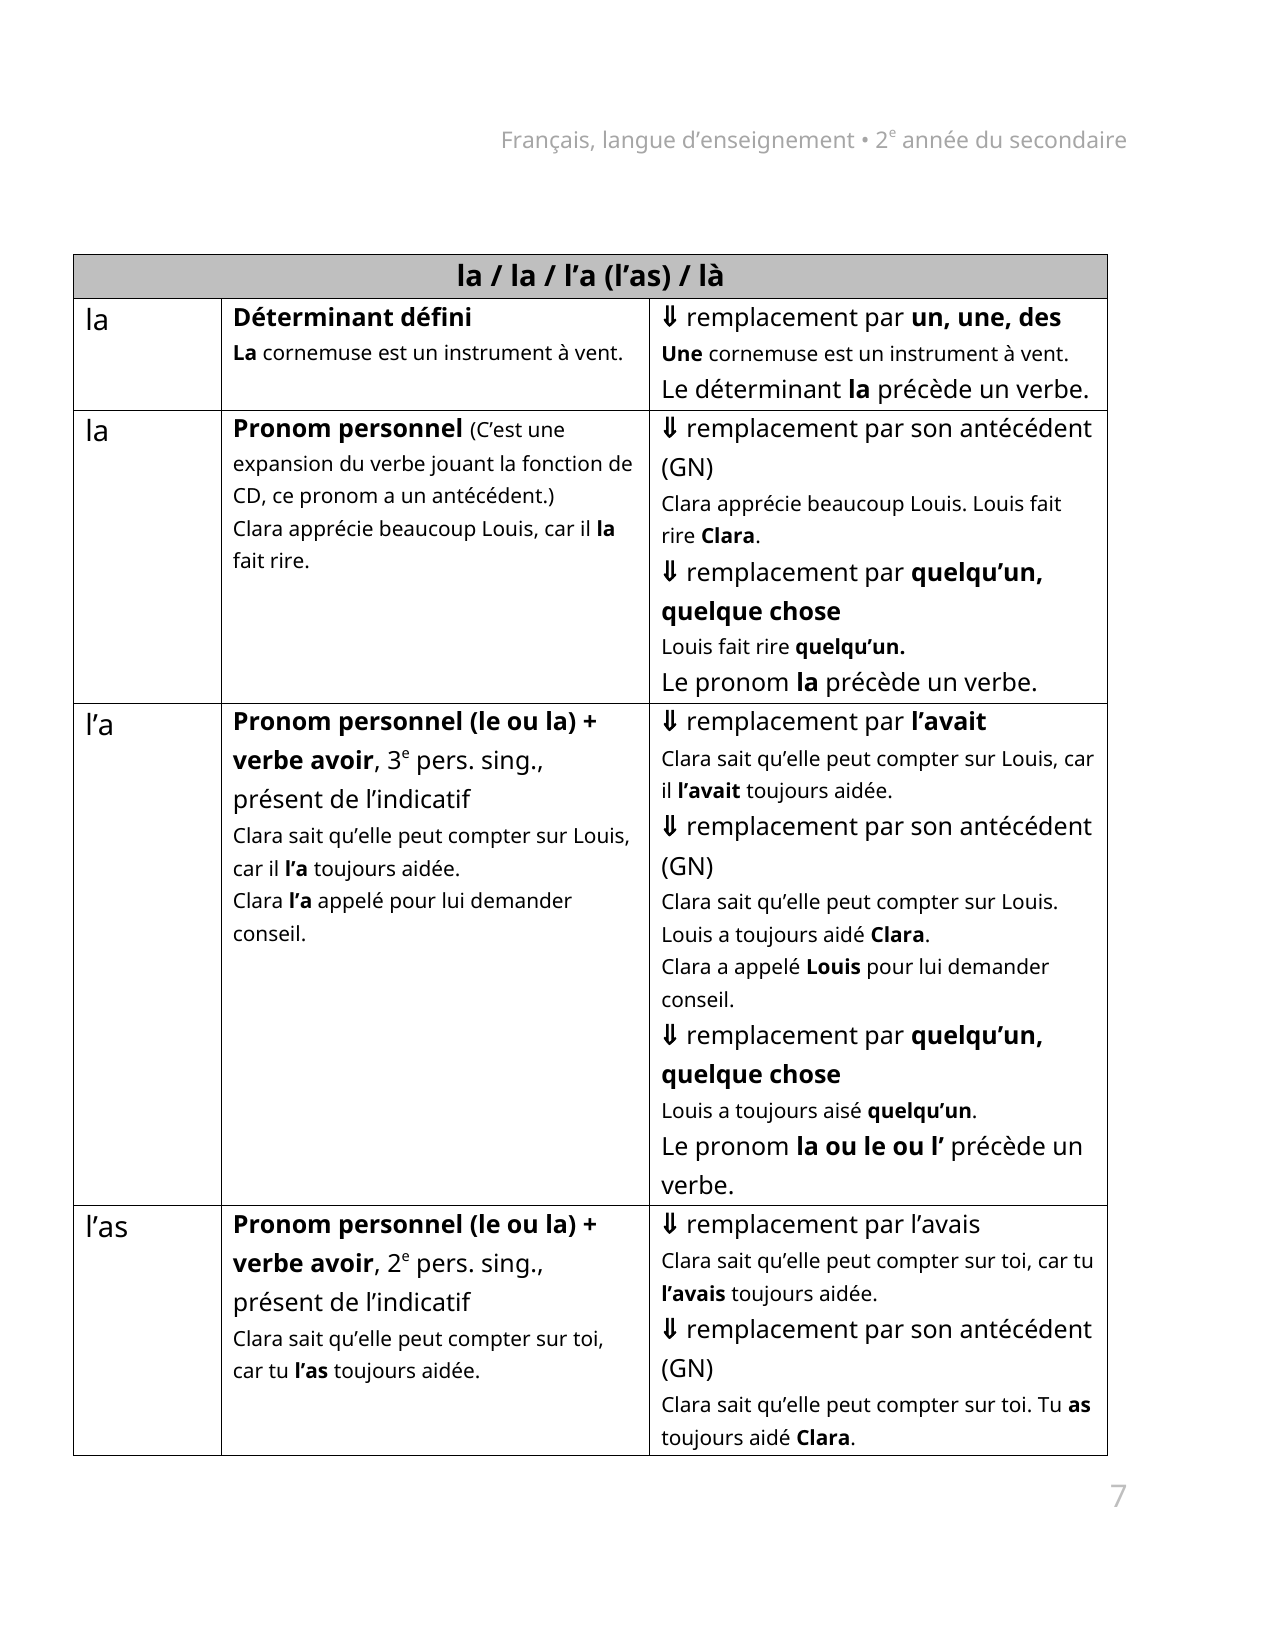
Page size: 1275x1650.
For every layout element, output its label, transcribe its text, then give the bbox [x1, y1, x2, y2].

table_cell l’as [74, 1206, 221, 1454]
table_header la / la / l’a (l’as) / là [74, 255, 1107, 298]
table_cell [650, 1206, 1107, 1454]
table_cell l’a [74, 704, 221, 1205]
table_cell  remplacement par l’avait Clara sait qu’elle peut compter sur Louis, car il l’avait toujours aidée.  remplacement par son antécédent (GN) Clara sait qu’elle peut compter sur Louis. Louis a toujours aidé Clara. Clara a appelé Louis pour lui demander conseil.  remplacement par quelqu’un, quelque chose Louis a toujours aisé quelqu’un. Le pronom la ou le ou l’ précède un verbe. [650, 704, 1107, 1205]
table_cell la [74, 299, 221, 409]
table_cell Pronom personnel (le ou la) + verbe avoir, 3e pers. sing., présent de l’indicatif Clara sait qu’elle peut compter sur Louis, car il l’a toujours aidée. Clara l’a appelé pour lui demander conseil. [222, 704, 649, 1205]
table_cell la [74, 411, 221, 703]
table_cell Déterminant défini La cornemuse est un instrument à vent. [222, 299, 649, 409]
table_cell  remplacement par un, une, des Une cornemuse est un instrument à vent. Le déterminant la précède un verbe. [650, 299, 1107, 409]
table_cell  remplacement par son antécédent (GN) Clara apprécie beaucoup Louis. Louis fait rire Clara.  remplacement par quelqu’un, quelque chose Louis fait rire quelqu’un. Le pronom la précède un verbe. [650, 411, 1107, 703]
table_cell Pronom personnel (C’est une expansion du verbe jouant la fonction de CD, ce pronom a un antécédent.) Clara apprécie beaucoup Louis, car il la fait rire. [222, 411, 649, 703]
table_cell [222, 1206, 649, 1454]
